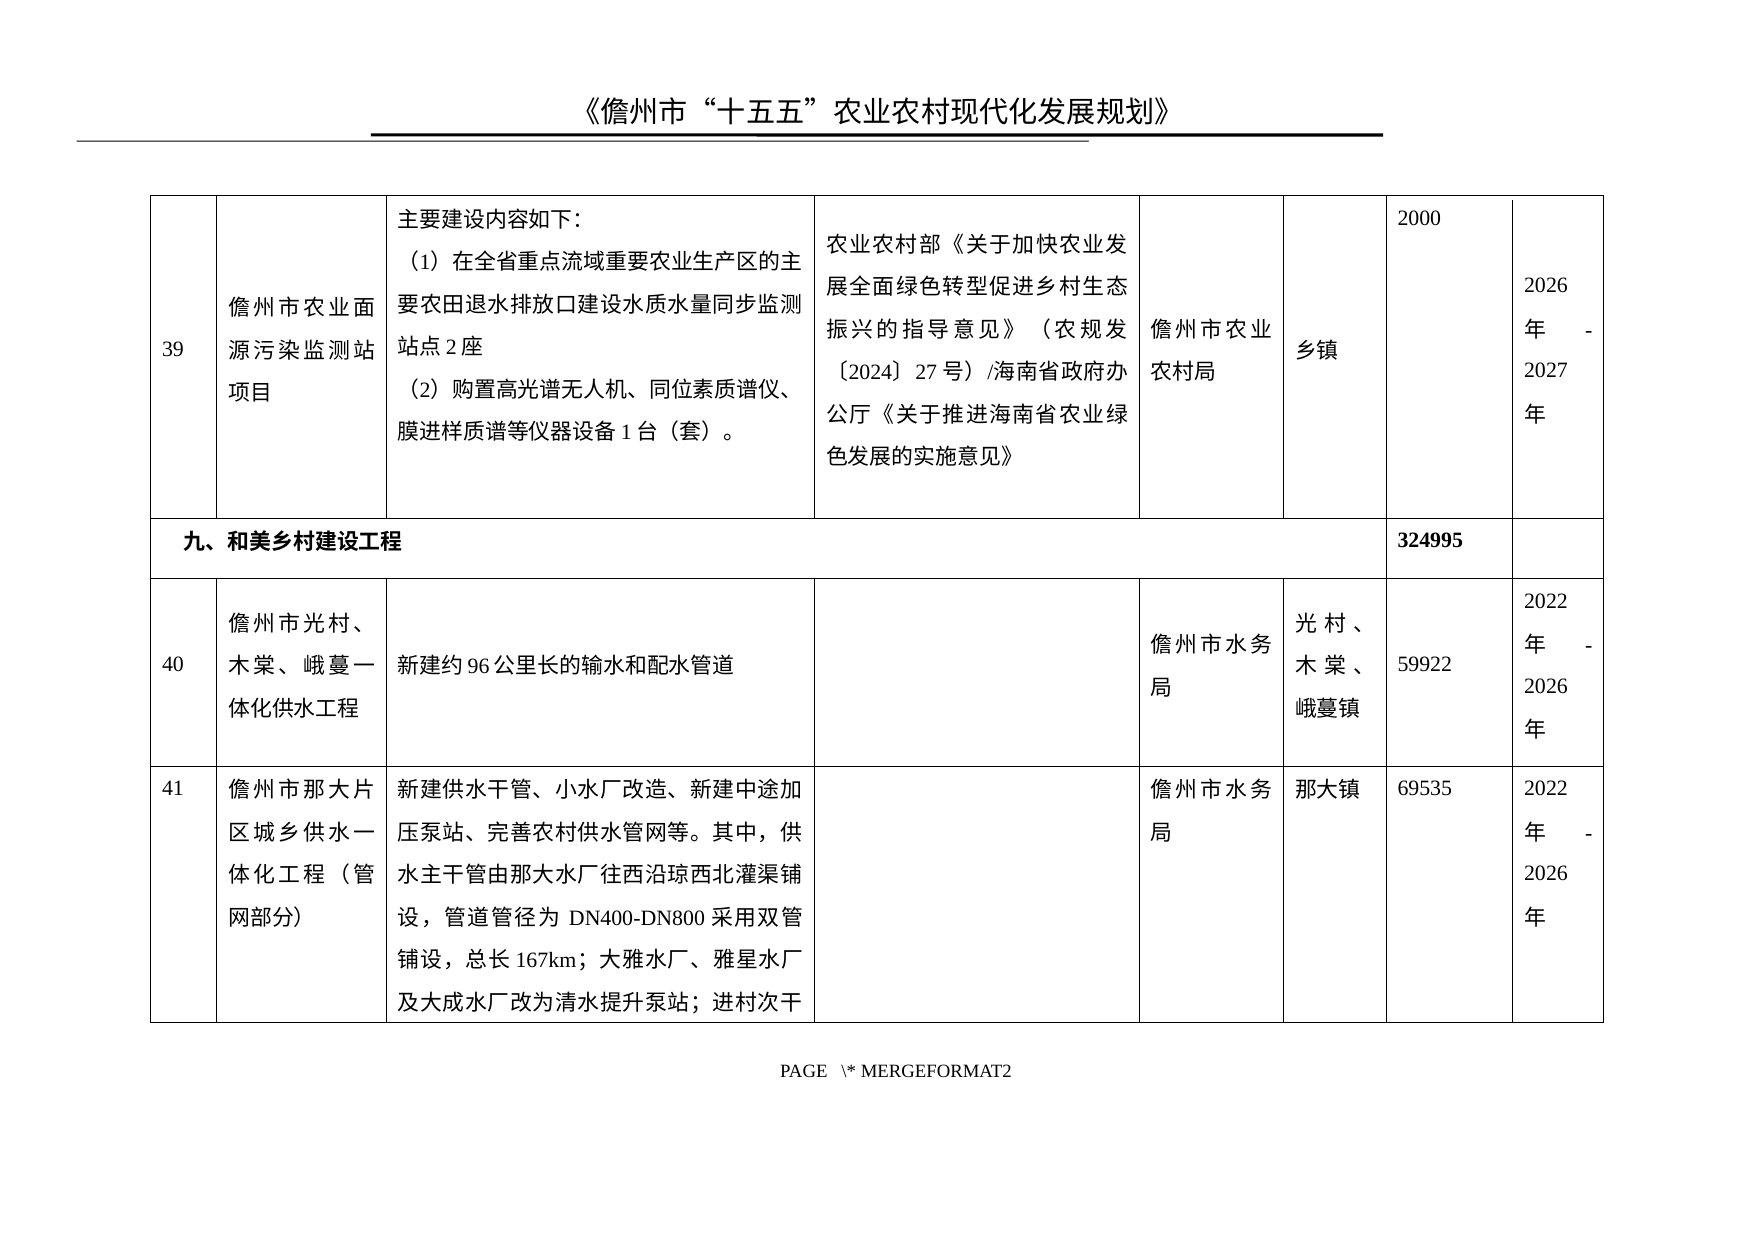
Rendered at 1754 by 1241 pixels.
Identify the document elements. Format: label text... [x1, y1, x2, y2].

table_cell 主要建设内容如下： （1）在全省重点流域重要农业生产区的主要农田退水排放口建设水质水量同步监测站点2座 （2）购置高光谱无人机、同位素质谱仪、膜进样质谱等仪器设备1台（套）。 [387, 196, 814, 518]
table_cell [217, 767, 386, 1022]
table_cell 儋州市农业农村局 [1140, 196, 1283, 518]
table_cell [1513, 519, 1603, 578]
table_cell 59922 [1387, 579, 1512, 766]
table_cell 儋州市水务局 [1140, 767, 1283, 1022]
table_cell 九、和美乡村建设工程 [151, 519, 1386, 578]
table_cell [815, 579, 1139, 766]
table_cell 儋州市农业面源污染监测站项目 [217, 196, 386, 518]
table_cell 2026年-2027年 [1513, 196, 1603, 518]
table_cell 41 [151, 767, 216, 1022]
table_cell 光村、木棠、峨蔓镇 [1284, 579, 1386, 766]
table_cell 2022年-2026年 [1513, 579, 1603, 766]
table_cell 新建约96公里长的输水和配水管道 [387, 579, 814, 766]
table_cell 农业农村部《关于加快农业发展全面绿色转型促进乡村生态振兴的指导意见》（农规发〔2024〕27号）/海南省政府办公厅《关于推进海南省农业绿色发展的实施意见》 [815, 196, 1139, 518]
table_cell 乡镇 [1284, 196, 1386, 518]
table_cell 69535 [1387, 767, 1512, 1022]
table_cell 儋州市水务局 [1140, 579, 1283, 766]
table_cell 40 [151, 579, 216, 766]
table_cell 儋州市光村、木棠、峨蔓一体化供水工程 [217, 579, 386, 766]
table_cell 2022年-2026年 [1513, 767, 1603, 1022]
table_cell 324995 [1387, 519, 1512, 578]
table_cell 39 [151, 196, 216, 518]
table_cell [387, 767, 814, 1022]
table_cell [815, 767, 1139, 1022]
table_cell 2000 [1387, 196, 1512, 518]
table_cell 那大镇 [1284, 767, 1386, 1022]
